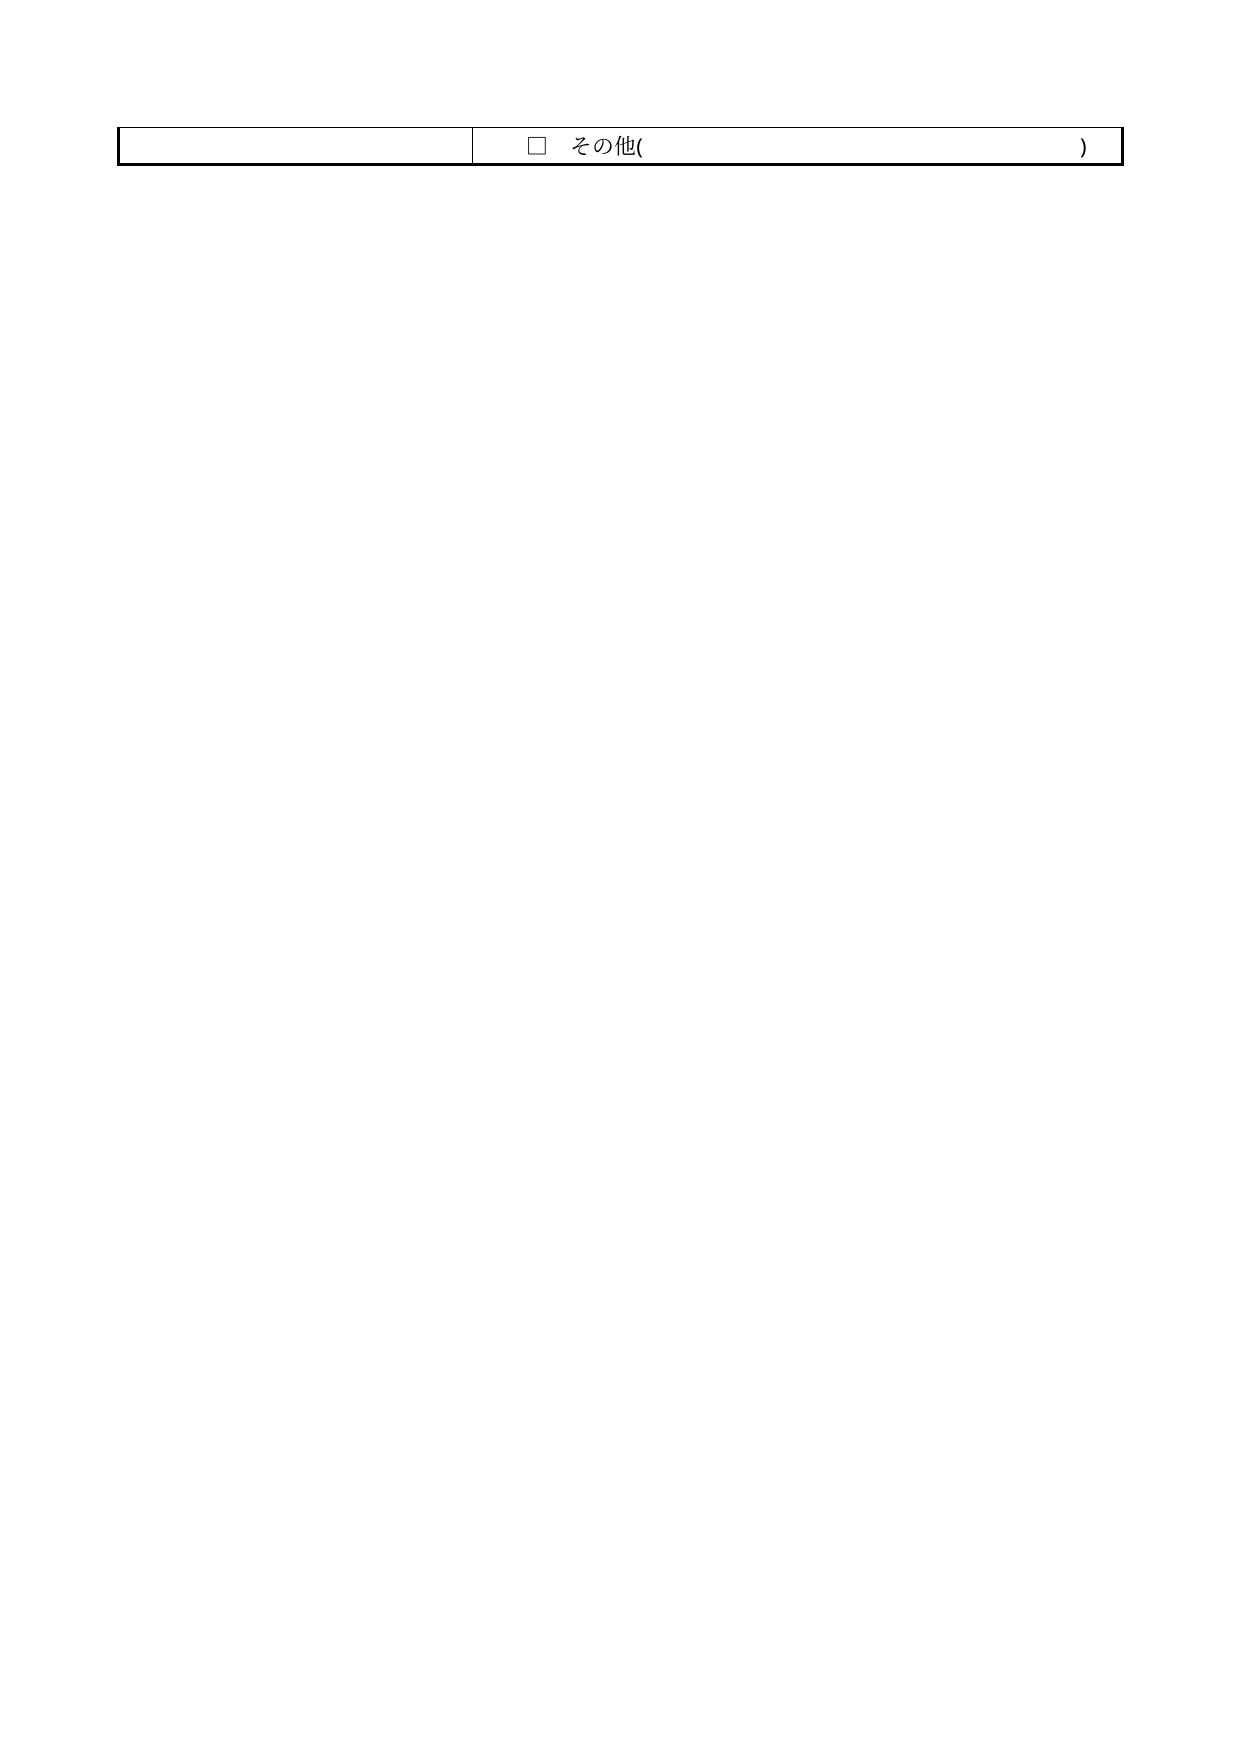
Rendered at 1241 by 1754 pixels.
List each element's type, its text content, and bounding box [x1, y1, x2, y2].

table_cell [473, 128, 1121, 163]
table_cell ９ 添付書類 [120, 128, 472, 163]
